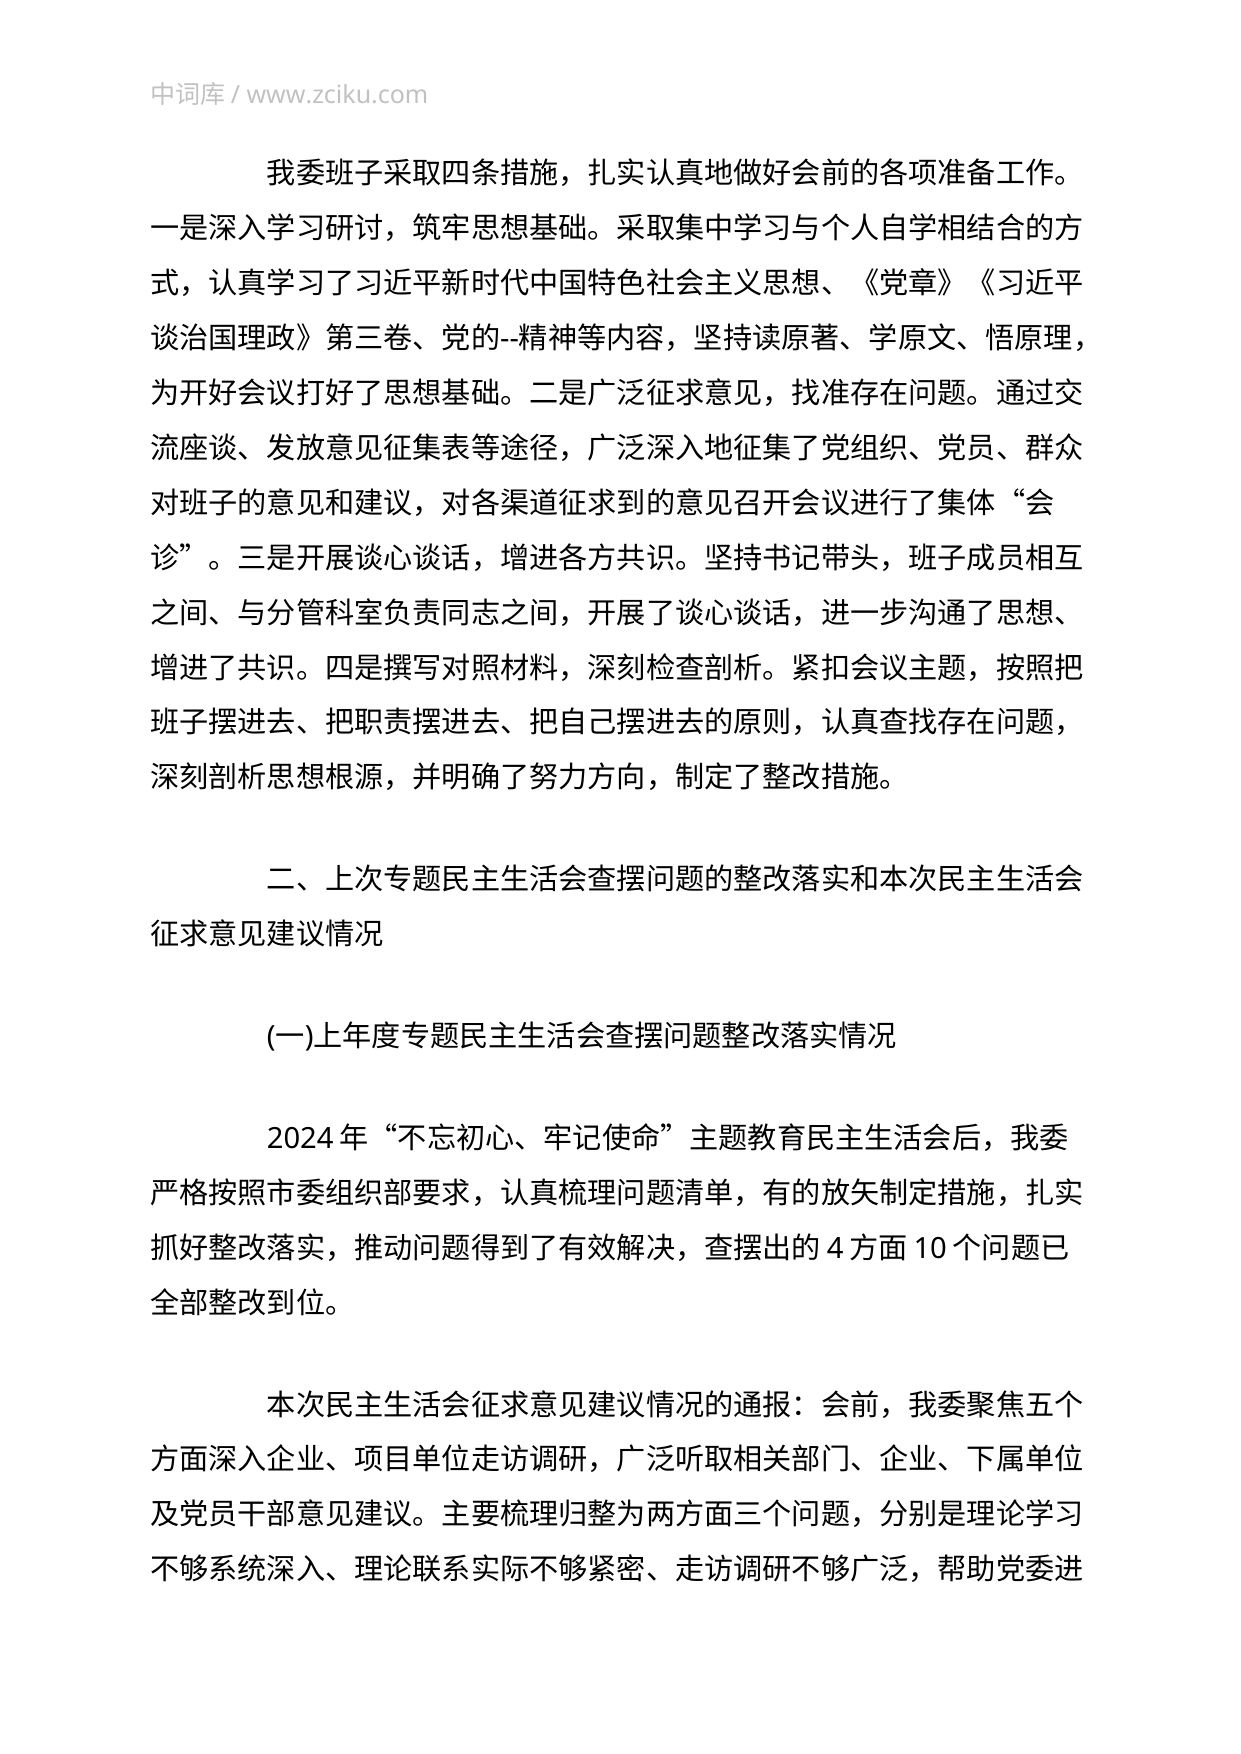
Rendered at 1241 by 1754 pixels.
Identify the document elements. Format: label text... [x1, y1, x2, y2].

text 我委班子采取四条措施，扎实认真地做好会前的各项准备工作。一是深入学习研讨，筑牢思想基础。采取集中学习与个人自学相结合的方式，认真学习了习近平新时代中国特色社会主义思想、《党章》《习近平谈治国理政》第三卷、党的--精神等内容，坚持读原著、学原文、悟原理，为开好会议打好了思想基础。二是广泛征求意见，找准存在问题。通过交流座谈、发放意见征集表等途径，广泛深入地征集了党组织、党员、群众对班子的意见和建议，对各渠道征求到的意见召开会议进行了集体“会诊”。三是开展谈心谈话，增进各方共识。坚持书记带头，班子成员相互之间、与分管科室负责同志之间，开展了谈心谈话，进一步沟通了思想、增进了共识。四是撰写对照材料，深刻检查剖析。紧扣会议主题，按照把班子摆进去、把职责摆进去、把自己摆进去的原则，认真查找存在问题，深刻剖析思想根源，并明确了努力方向，制定了整改措施。 [150, 150, 1090, 796]
text 二、上次专题民主生活会查摆问题的整改落实和本次民主生活会征求意见建议情况 [150, 856, 1090, 953]
text 2024年“不忘初心、牢记使命”主题教育民主生活会后，我委严格按照市委组织部要求，认真梳理问题清单，有的放矢制定措施，扎实抓好整改落实，推动问题得到了有效解决，查摆出的4方面10个问题已全部整改到位。 [150, 1114, 1090, 1322]
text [150, 1381, 1090, 1588]
text (一)上年度专题民主生活会查摆问题整改落实情况 [150, 1012, 1090, 1055]
